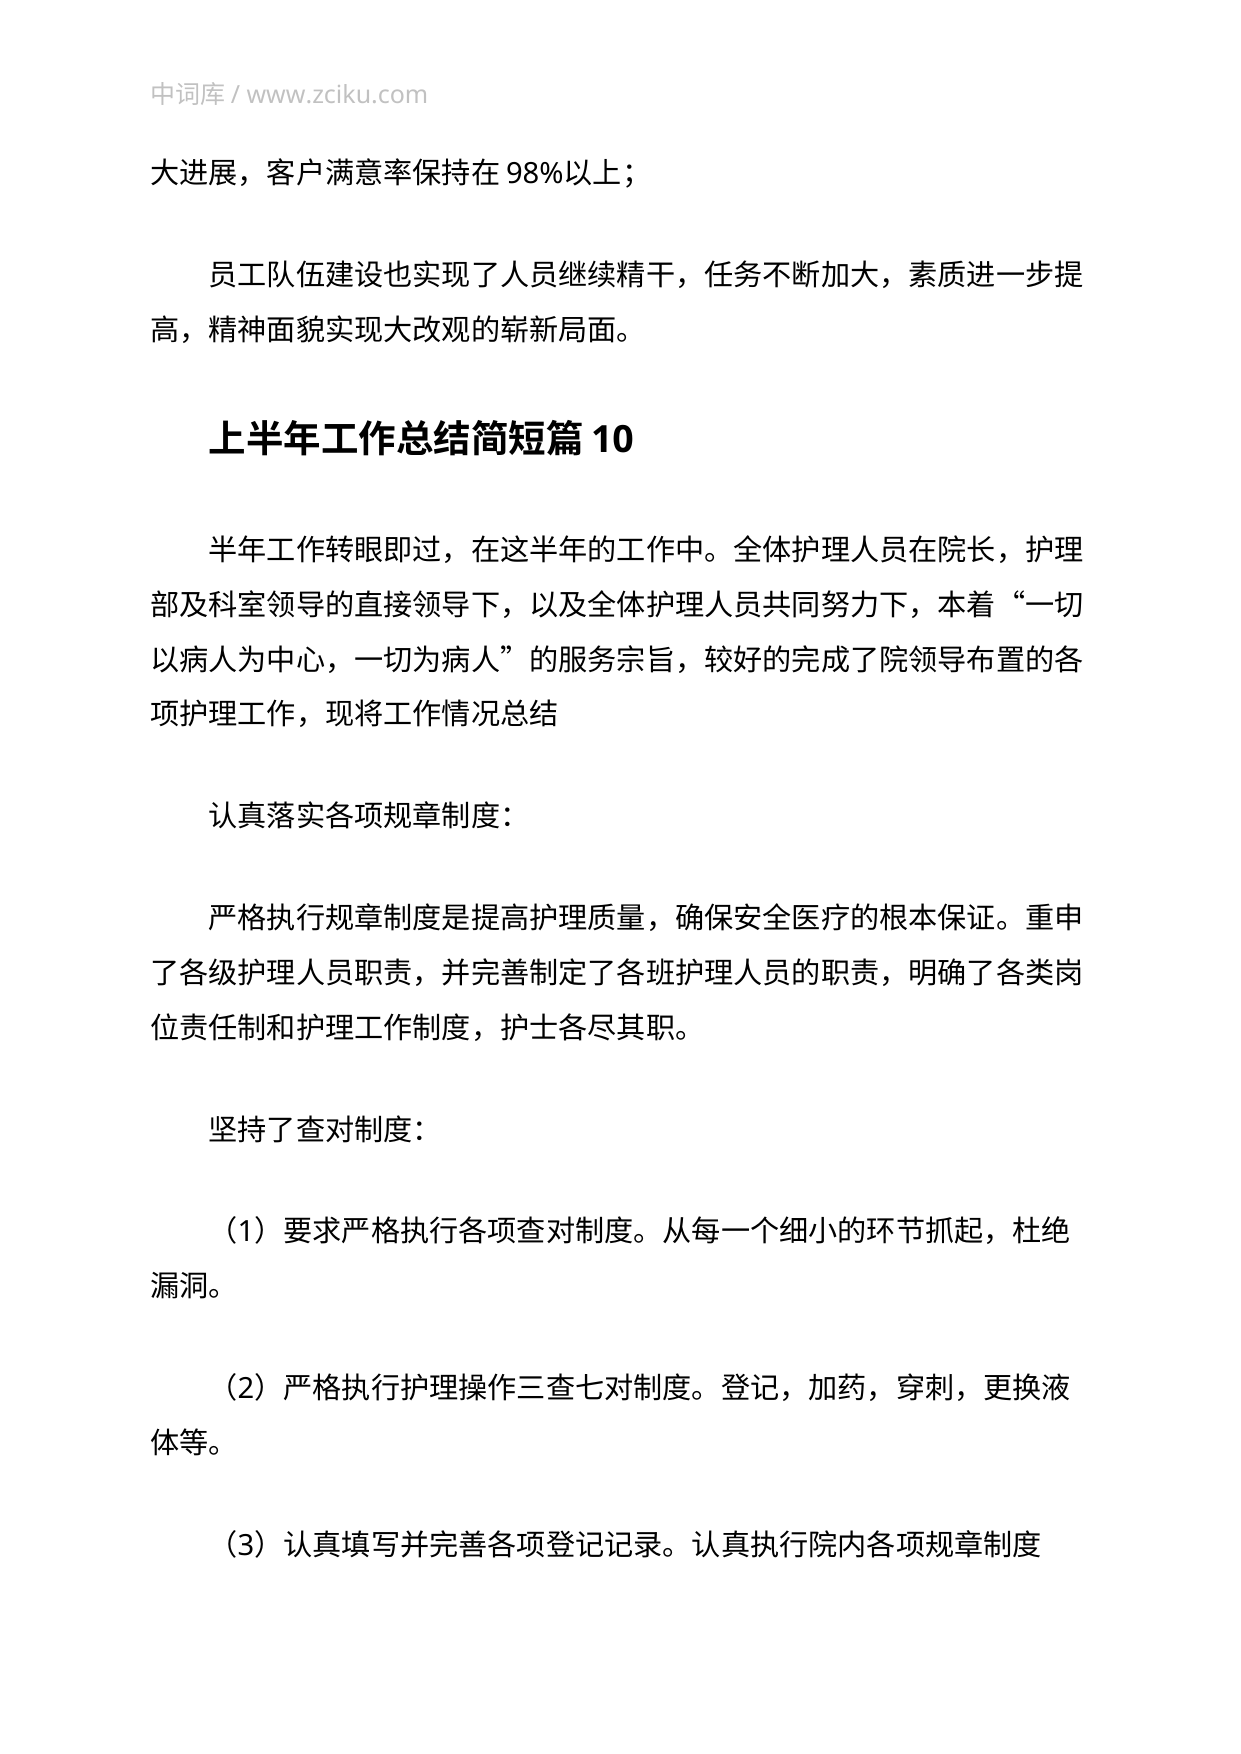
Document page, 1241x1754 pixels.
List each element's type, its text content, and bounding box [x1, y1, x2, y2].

text 严格执行规章制度是提高护理质量，确保安全医疗的根本保证。重申了各级护理人员职责，并完善制定了各班护理人员的职责，明确了各类岗位责任制和护理工作制度，护士各尽其职。 [150, 894, 1090, 1047]
text 员工队伍建设也实现了人员继续精干，任务不断加大，素质进一步提高，精神面貌实现大改观的崭新局面。 [150, 252, 1090, 349]
text （3）认真填写并完善各项登记记录。认真执行院内各项规章制度 [150, 1521, 1090, 1564]
text 坚持了查对制度： [150, 1106, 1090, 1148]
text 半年工作转眼即过，在这半年的工作中。全体护理人员在院长，护理部及科室领导的直接领导下，以及全体护理人员共同努力下，本着“一切以病人为中心，一切为病人”的服务宗旨，较好的完成了院领导布置的各项护理工作，现将工作情况总结 [150, 526, 1090, 733]
text 上半年工作总结简短篇10 [150, 409, 1090, 463]
text 认真落实各项规章制度： [150, 793, 1090, 835]
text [150, 150, 1090, 192]
text （1）要求严格执行各项查对制度。从每一个细小的环节抓起，杜绝漏洞。 [150, 1208, 1090, 1305]
text （2）严格执行护理操作三查七对制度。登记，加药，穿刺，更换液体等。 [150, 1364, 1090, 1462]
